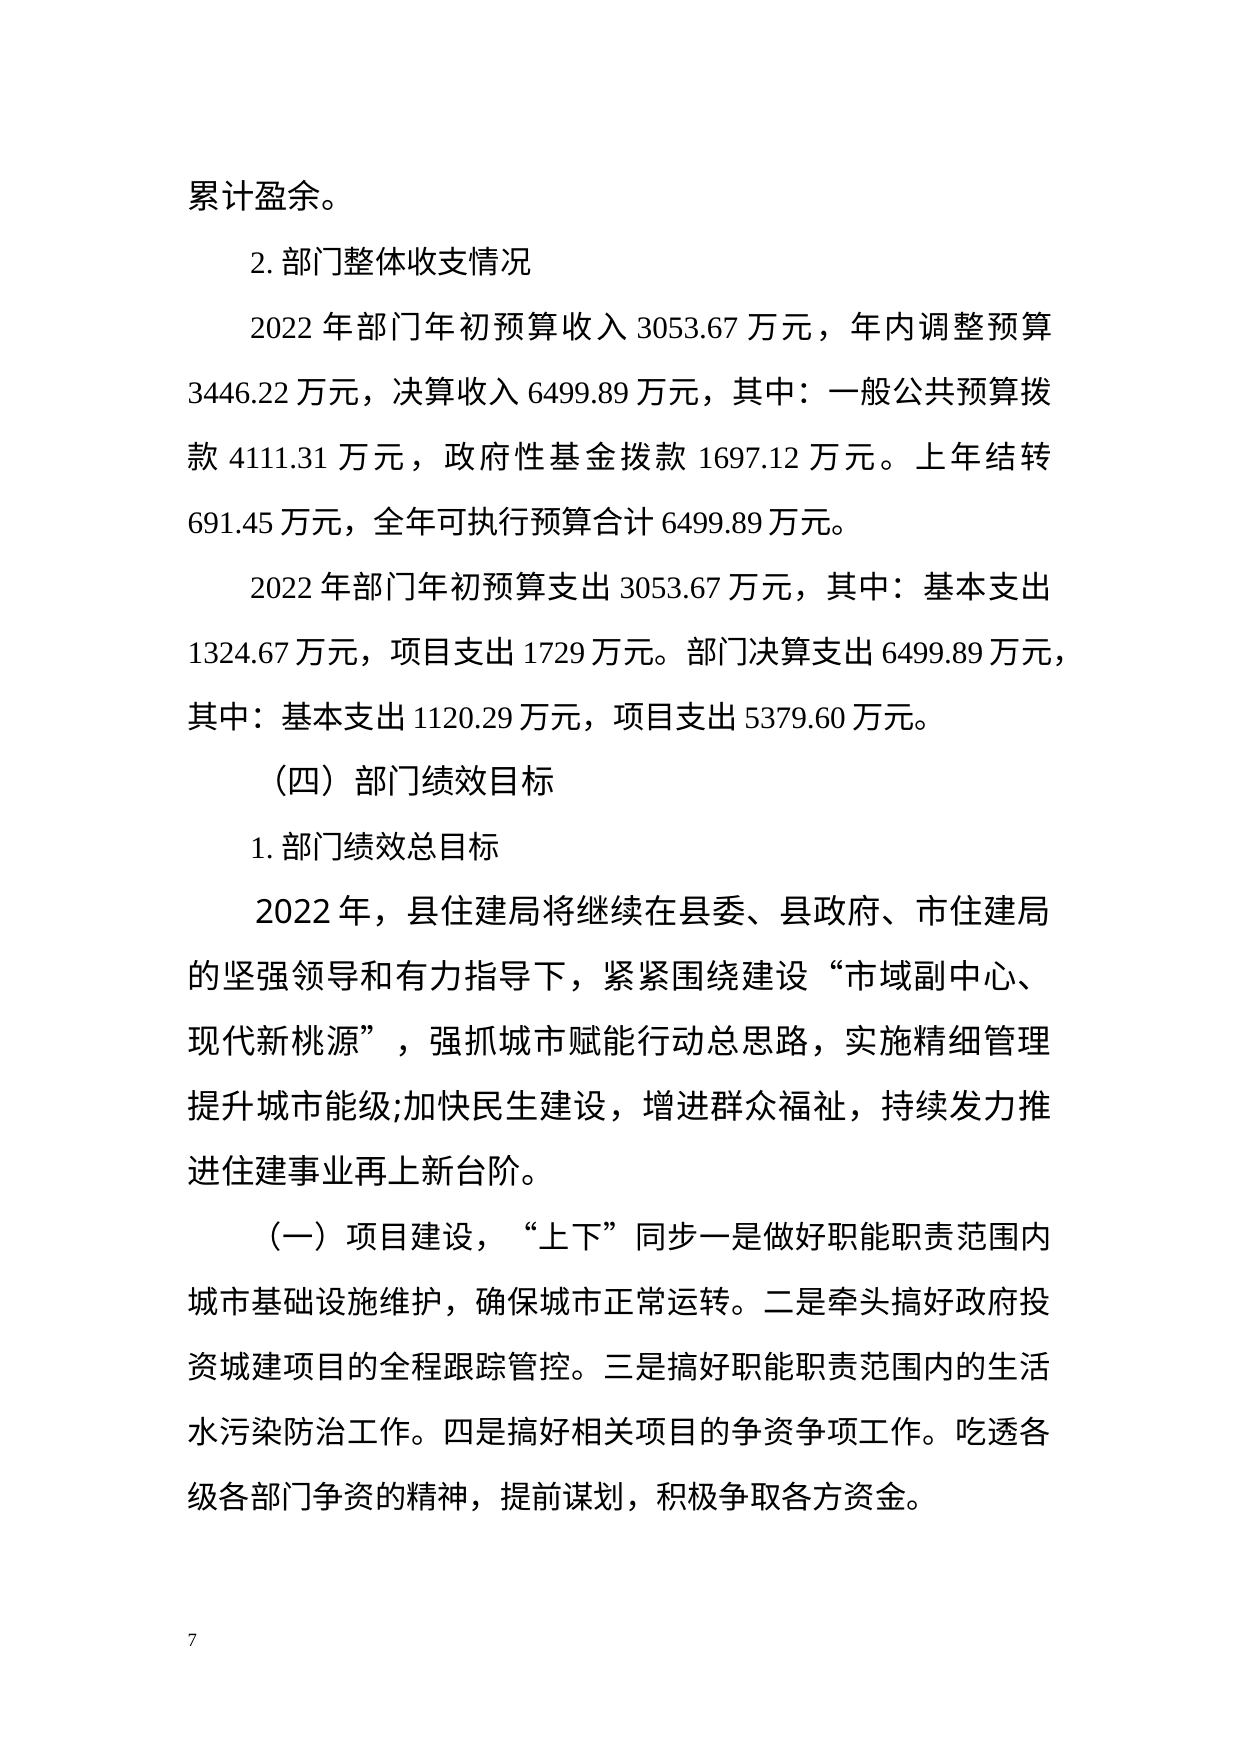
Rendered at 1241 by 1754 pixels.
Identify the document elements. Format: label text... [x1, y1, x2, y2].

text 2022年，县住建局将继续在县委、县政府、市住建局的坚强领导和有力指导下，紧紧围绕建设“市域副中心、现代新桃源”，强抓城市赋能行动总思路，实施精细管理，提升城市能级;加快民生建设，增进群众福祉，持续发力推进住建事业再上新台阶。 [187, 877, 1053, 1202]
text 1. 部门绩效总目标 [187, 812, 1053, 877]
text （一）项目建设，“上下”同步一是做好职能职责范围内城市基础设施维护，确保城市正常运转。二是牵头搞好政府投资城建项目的全程跟踪管控。三是搞好职能职责范围内的生活水污染防治工作。四是搞好相关项目的争资争项工作。吃透各级各部门争资的精神，提前谋划，积极争取各方资金。 [187, 1202, 1053, 1527]
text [187, 162, 1053, 227]
text （四）部门绩效目标 [187, 747, 1053, 812]
text 2022年部门年初预算支出3053.67万元，其中：基本支出1324.67万元，项目支出1729万元。部门决算支出6499.89万元，其中：基本支出1120.29万元，项目支出5379.60万元。 [187, 552, 1053, 747]
text 2. 部门整体收支情况 [187, 227, 1053, 292]
text 2022年部门年初预算收入3053.67万元，年内调整预算3446.22万元，决算收入6499.89万元，其中：一般公共预算拨款4111.31万元，政府性基金拨款1697.12万元。上年结转691.45万元，全年可执行预算合计6499.89万元。 [187, 292, 1053, 552]
